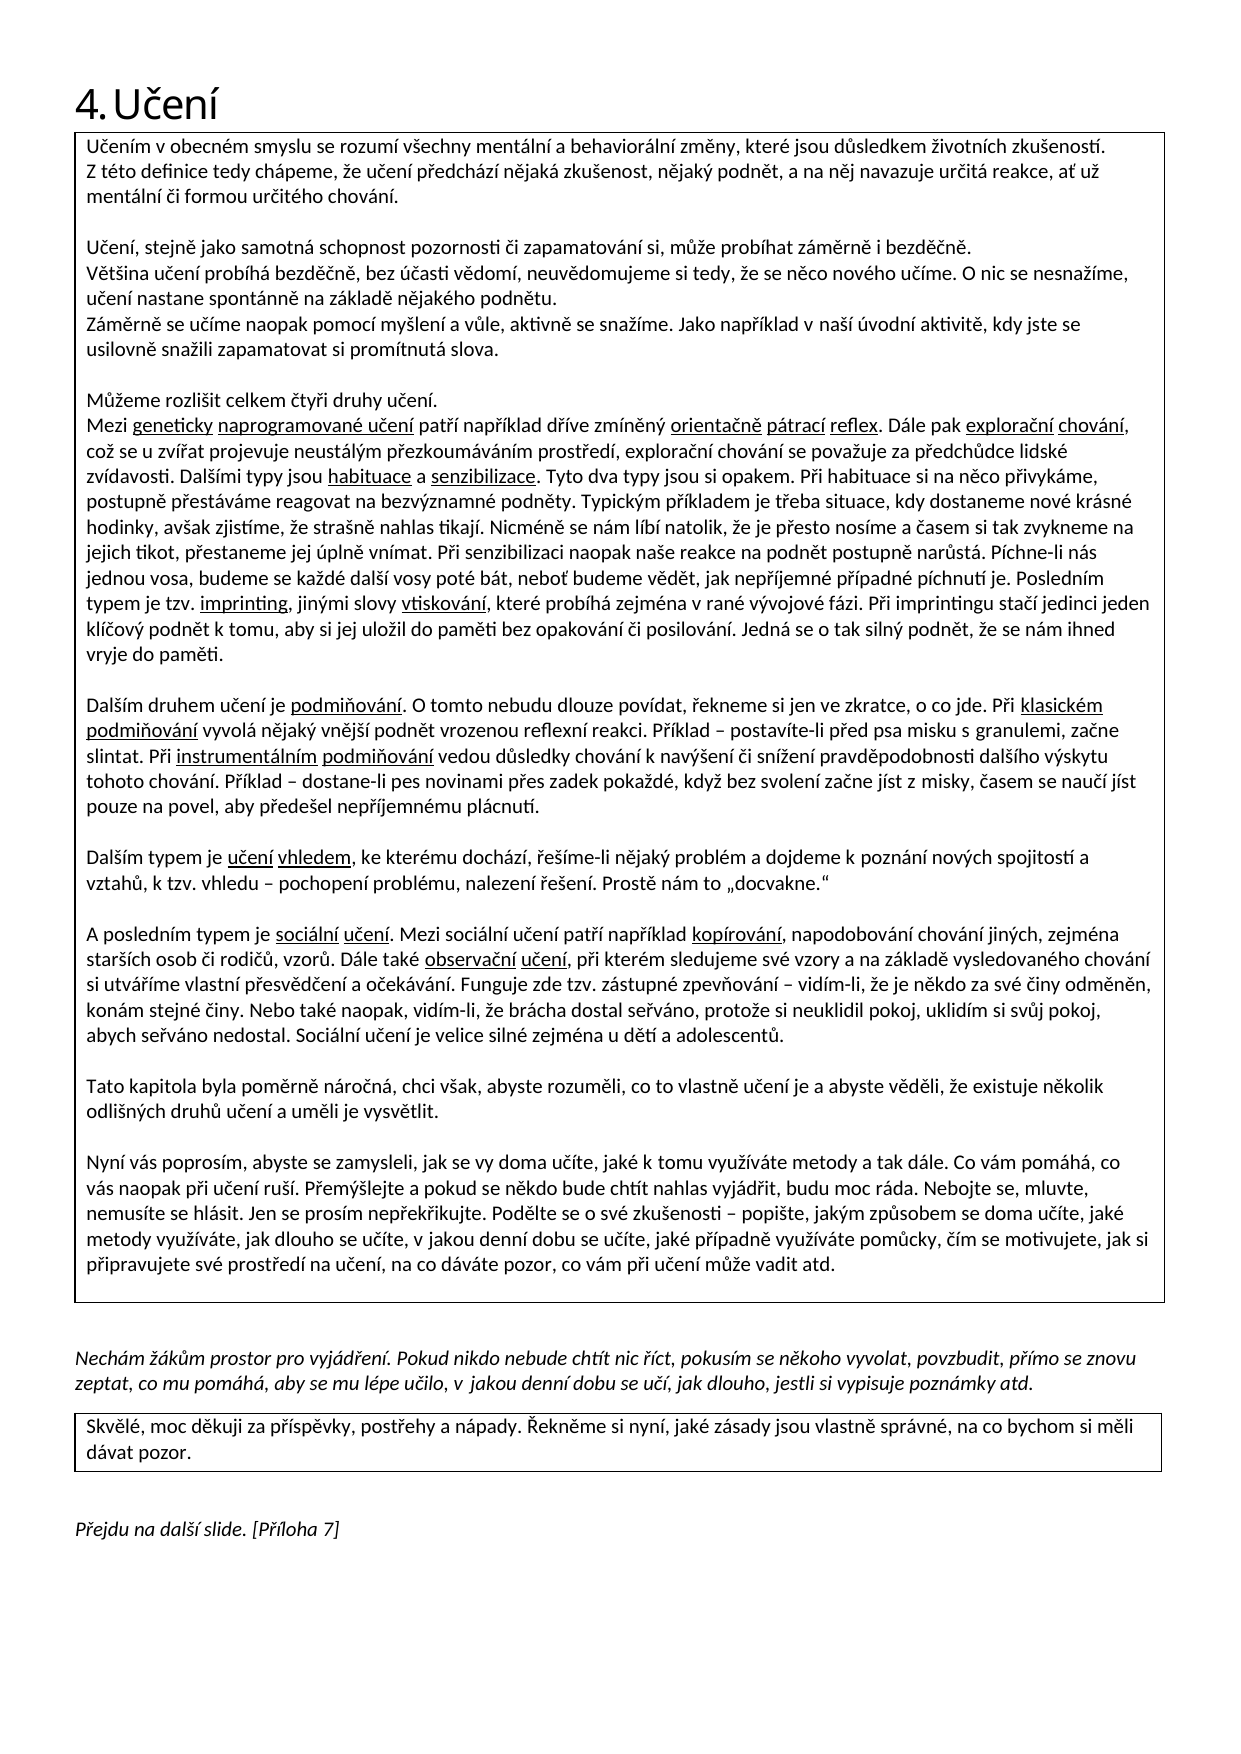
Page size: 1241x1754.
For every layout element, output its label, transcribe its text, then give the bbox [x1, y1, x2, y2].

text Nechám žákům prostor pro vyjádření. Pokud nikdo nebude chtít nic říct, pokusím se někoho vyvolat, povzbudit, přímo se znovu zeptat, co mu pomáhá, aby se mu lépe učilo, v jakou denní dobu se učí, jak dlouho, jestli si vypisuje poznámky atd. [75, 1345, 1165, 1396]
table_header Učením v obecném smyslu se rozumí všechny mentální a behaviorální změny, které jsou důsledkem životních zkušeností. Z této definice tedy chápeme, že učení předchází nějaká zkušenost, nějaký podnět, a na něj navazuje určitá reakce, ať už mentální či formou určitého chování. Učení, stejně jako samotná schopnost pozornosti či zapamatování si, může probíhat záměrně i bezděčně. Většina učení probíhá bezděčně, bez účasti vědomí, neuvědomujeme si tedy, že se něco nového učíme. O nic se nesnažíme, učení nastane spontánně na základě nějakého podnětu. Záměrně se učíme naopak pomocí myšlení a vůle, aktivně se snažíme. Jako například v naší úvodní aktivitě, kdy jste se usilovně snažili zapamatovat si promítnutá slova. Můžeme rozlišit celkem čtyři druhy učení. Mezi geneticky naprogramované učení patří například dříve zmíněný orientačně pátrací reflex. Dále pak explorační chování, což se u zvířat projevuje neustálým přezkoumáváním prostředí, explorační chování se považuje za předchůdce lidské zvídavosti. Dalšími typy jsou habituace a senzibilizace. Tyto dva typy jsou si opakem. Při habituace si na něco přivykáme, postupně přestáváme reagovat na bezvýznamné podněty. Typickým příkladem je třeba situace, kdy dostaneme nové krásné hodinky, avšak zjistíme, že strašně nahlas tikají. Nicméně se nám líbí natolik, že je přesto nosíme a časem si tak zvykneme na jejich tikot, přestaneme jej úplně vnímat. Při senzibilizaci naopak naše reakce na podnět postupně narůstá. Píchne-li nás jednou vosa, budeme se každé další vosy poté bát, neboť budeme vědět, jak nepříjemné případné píchnutí je. Posledním typem je tzv. imprinting, jinými slovy vtiskování, které probíhá zejména v rané vývojové fázi. Při imprintingu stačí jedinci jeden klíčový podnět k tomu, aby si jej uložil do paměti bez opakování či posilování. Jedná se o tak silný podnět, že se nám ihned vryje do paměti. Dalším druhem učení je podmiňování. O tomto nebudu dlouze povídat, řekneme si jen ve zkratce, o co jde. Při klasickém podmiňování vyvolá nějaký vnější podnět vrozenou reflexní reakci. Příklad – postavíte-li před psa misku s granulemi, začne slintat. Při instrumentálním podmiňování vedou důsledky chování k navýšení či snížení pravděpodobnosti dalšího výskytu tohoto chování. Příklad – dostane-li pes novinami přes zadek pokaždé, když bez svolení začne jíst z misky, časem se naučí jíst pouze na povel, aby předešel nepříjemnému plácnutí. Dalším typem je učení vhledem, ke kterému dochází, řešíme-li nějaký problém a dojdeme k poznání nových spojitostí a vztahů, k tzv. vhledu – pochopení problému, nalezení řešení. Prostě nám to „docvakne.“ A posledním typem je sociální učení. Mezi sociální učení patří například kopírování, napodobování chování jiných, zejména starších osob či rodičů, vzorů. Dále také observační učení, při kterém sledujeme své vzory a na základě vysledovaného chování si utváříme vlastní přesvědčení a očekávání. Funguje zde tzv. zástupné zpevňování – vidím-li, že je někdo za své činy odměněn, konám stejné činy. Nebo také naopak, vidím-li, že brácha dostal seřváno, protože si neuklidil pokoj, uklidím si svůj pokoj, abych seřváno nedostal. Sociální učení je velice silné zejména u dětí a adolescentů. Tato kapitola byla poměrně náročná, chci však, abyste rozuměli, co to vlastně učení je a abyste věděli, že existuje několik odlišných druhů učení a uměli je vysvětlit. Nyní vás poprosím, abyste se zamysleli, jak se vy doma učíte, jaké k tomu využíváte metody a tak dále. Co vám pomáhá, co vás naopak při učení ruší. Přemýšlejte a pokud se někdo bude chtít nahlas vyjádřit, budu moc ráda. Nebojte se, mluvte, nemusíte se hlásit. Jen se prosím nepřekřikujte. Podělte se o své zkušenosti – popište, jakým způsobem se doma učíte, jaké metody využíváte, jak dlouho se učíte, v jakou denní dobu se učíte, jaké případně využíváte pomůcky, čím se motivujete, jak si připravujete své prostředí na učení, na co dáváte pozor, co vám při učení může vadit atd. [76, 133, 1164, 1302]
table_header Skvělé, moc děkuji za příspěvky, postřehy a nápady. Řekněme si nyní, jaké zásady jsou vlastně správné, na co bychom si měli dávat pozor. [76, 1414, 1161, 1471]
subtitle Učení [75, 75, 1165, 132]
text Přejdu na další slide. [Příloha 7] [75, 1516, 1165, 1541]
